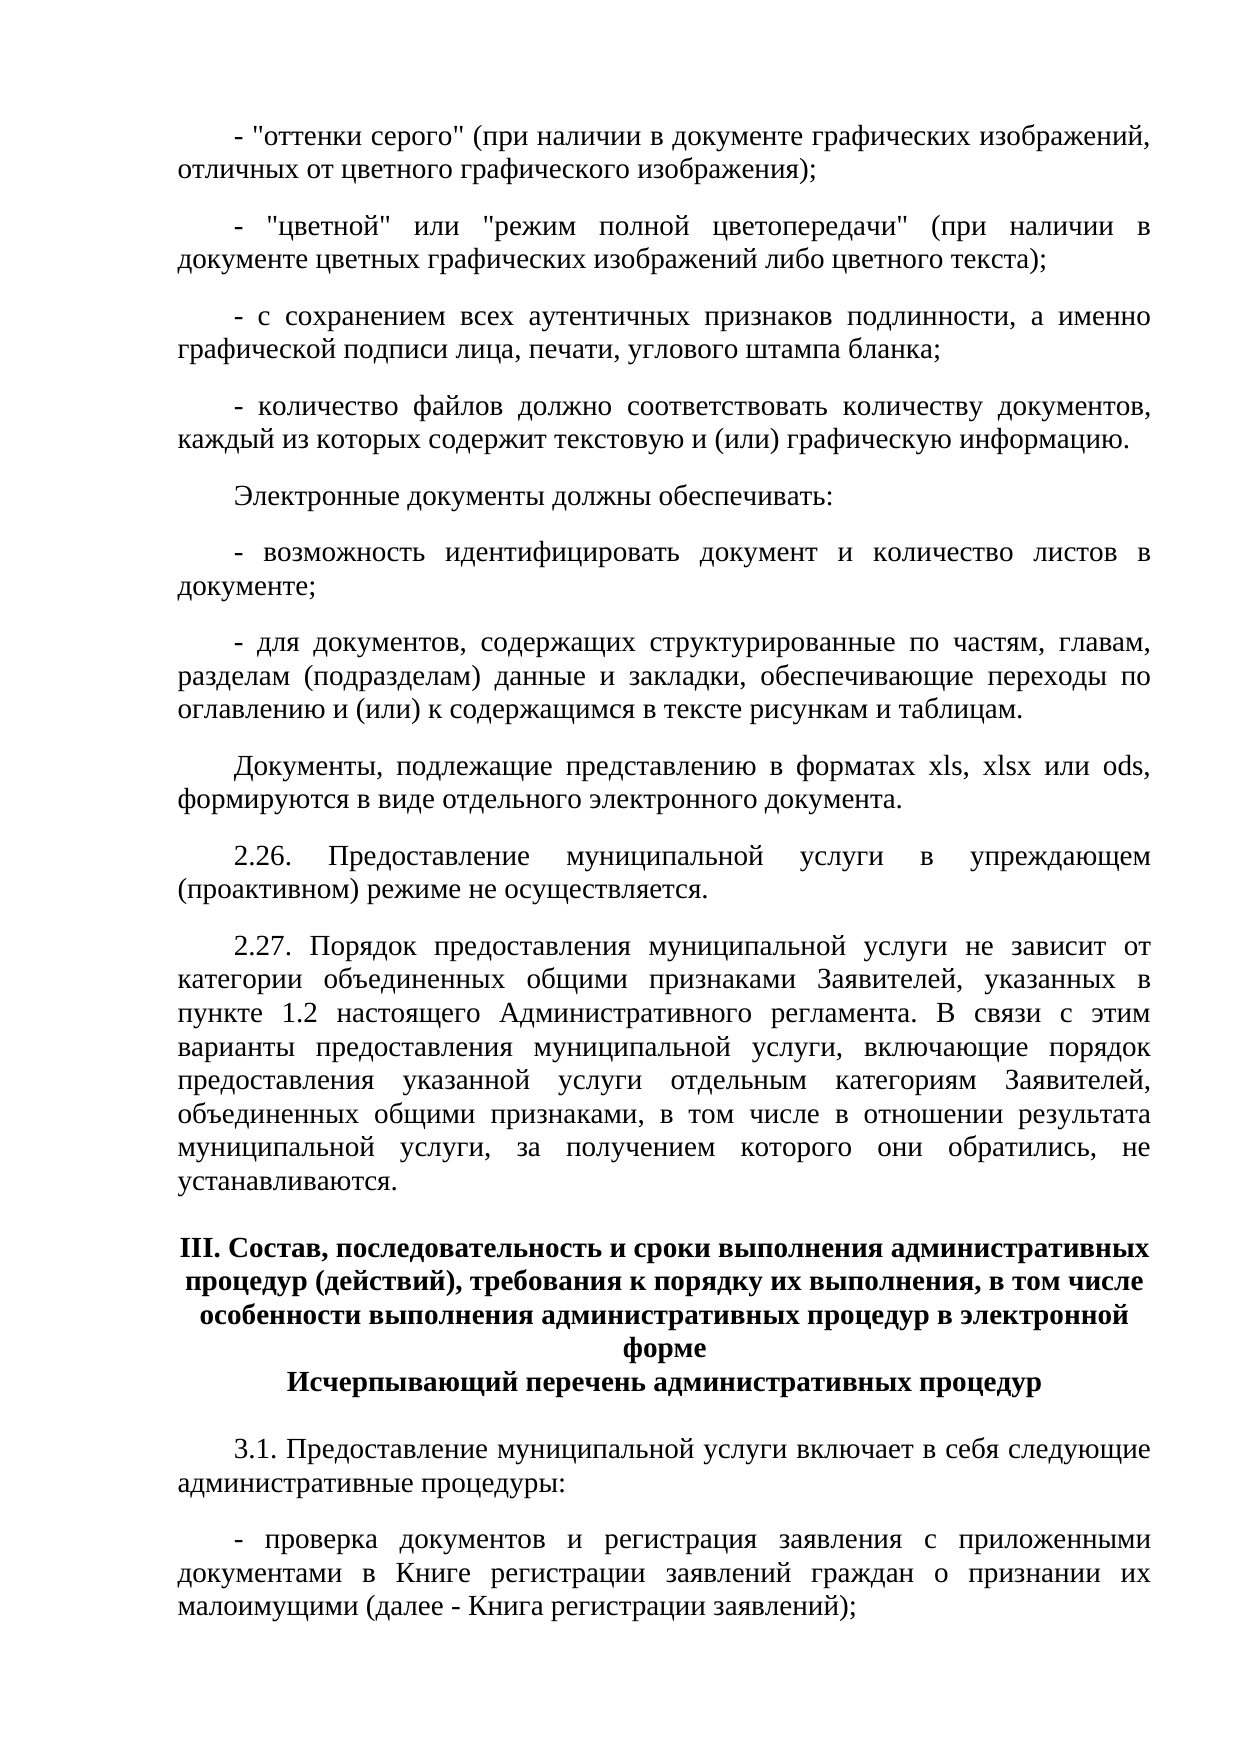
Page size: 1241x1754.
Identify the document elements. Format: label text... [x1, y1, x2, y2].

text Электронные документы должны обеспечивать: [177, 478, 1152, 512]
text - "цветной" или "режим полной цветопередачи" (при наличии в документе цветных графических изображений либо цветного текста); [177, 208, 1152, 275]
text - количество файлов должно соответствовать количеству документов, каждый из которых содержит текстовую и (или) графическую информацию. [177, 388, 1152, 455]
title Исчерпывающий перечень административных процедур [177, 1364, 1152, 1398]
text 3.1. Предоставление муниципальной услуги включает в себя следующие административные процедуры: [177, 1431, 1152, 1498]
text - возможность идентифицировать документ и количество листов в документе; [177, 534, 1152, 602]
text 2.26. Предоставление муниципальной услуги в упреждающем (проактивном) режиме не осуществляется. [177, 838, 1152, 905]
text Документы, подлежащие представлению в форматах xls, xlsx или ods, формируются в виде отдельного электронного документа. [177, 748, 1152, 815]
text - для документов, содержащих структурированные по частям, главам, разделам (подразделам) данные и закладки, обеспечивающие переходы по оглавлению и (или) к содержащимся в тексте рисункам и таблицам. [177, 624, 1152, 725]
title III. Состав, последовательность и сроки выполнения административных процедур (действий), требования к порядку их выполнения, в том числе особенности выполнения административных процедур в электронной форме [177, 1230, 1152, 1364]
text - проверка документов и регистрация заявления с приложенными документами в Книге регистрации заявлений граждан о признании их малоимущими (далее - Книга регистрации заявлений); [177, 1521, 1152, 1622]
text - с сохранением всех аутентичных признаков подлинности, а именно графической подписи лица, печати, углового штампа бланка; [177, 298, 1152, 365]
text - "оттенки серого" (при наличии в документе графических изображений, отличных от цветного графического изображения); [177, 118, 1152, 185]
text 2.27. Порядок предоставления муниципальной услуги не зависит от категории объединенных общими признаками Заявителей, указанных в пункте 1.2 настоящего Административного регламента. В связи с этим варианты предоставления муниципальной услуги, включающие порядок предоставления указанной услуги отдельным категориям Заявителей, объединенных общими признаками, в том числе в отношении результата муниципальной услуги, за получением которого они обратились, не устанавливаются. [177, 928, 1152, 1196]
